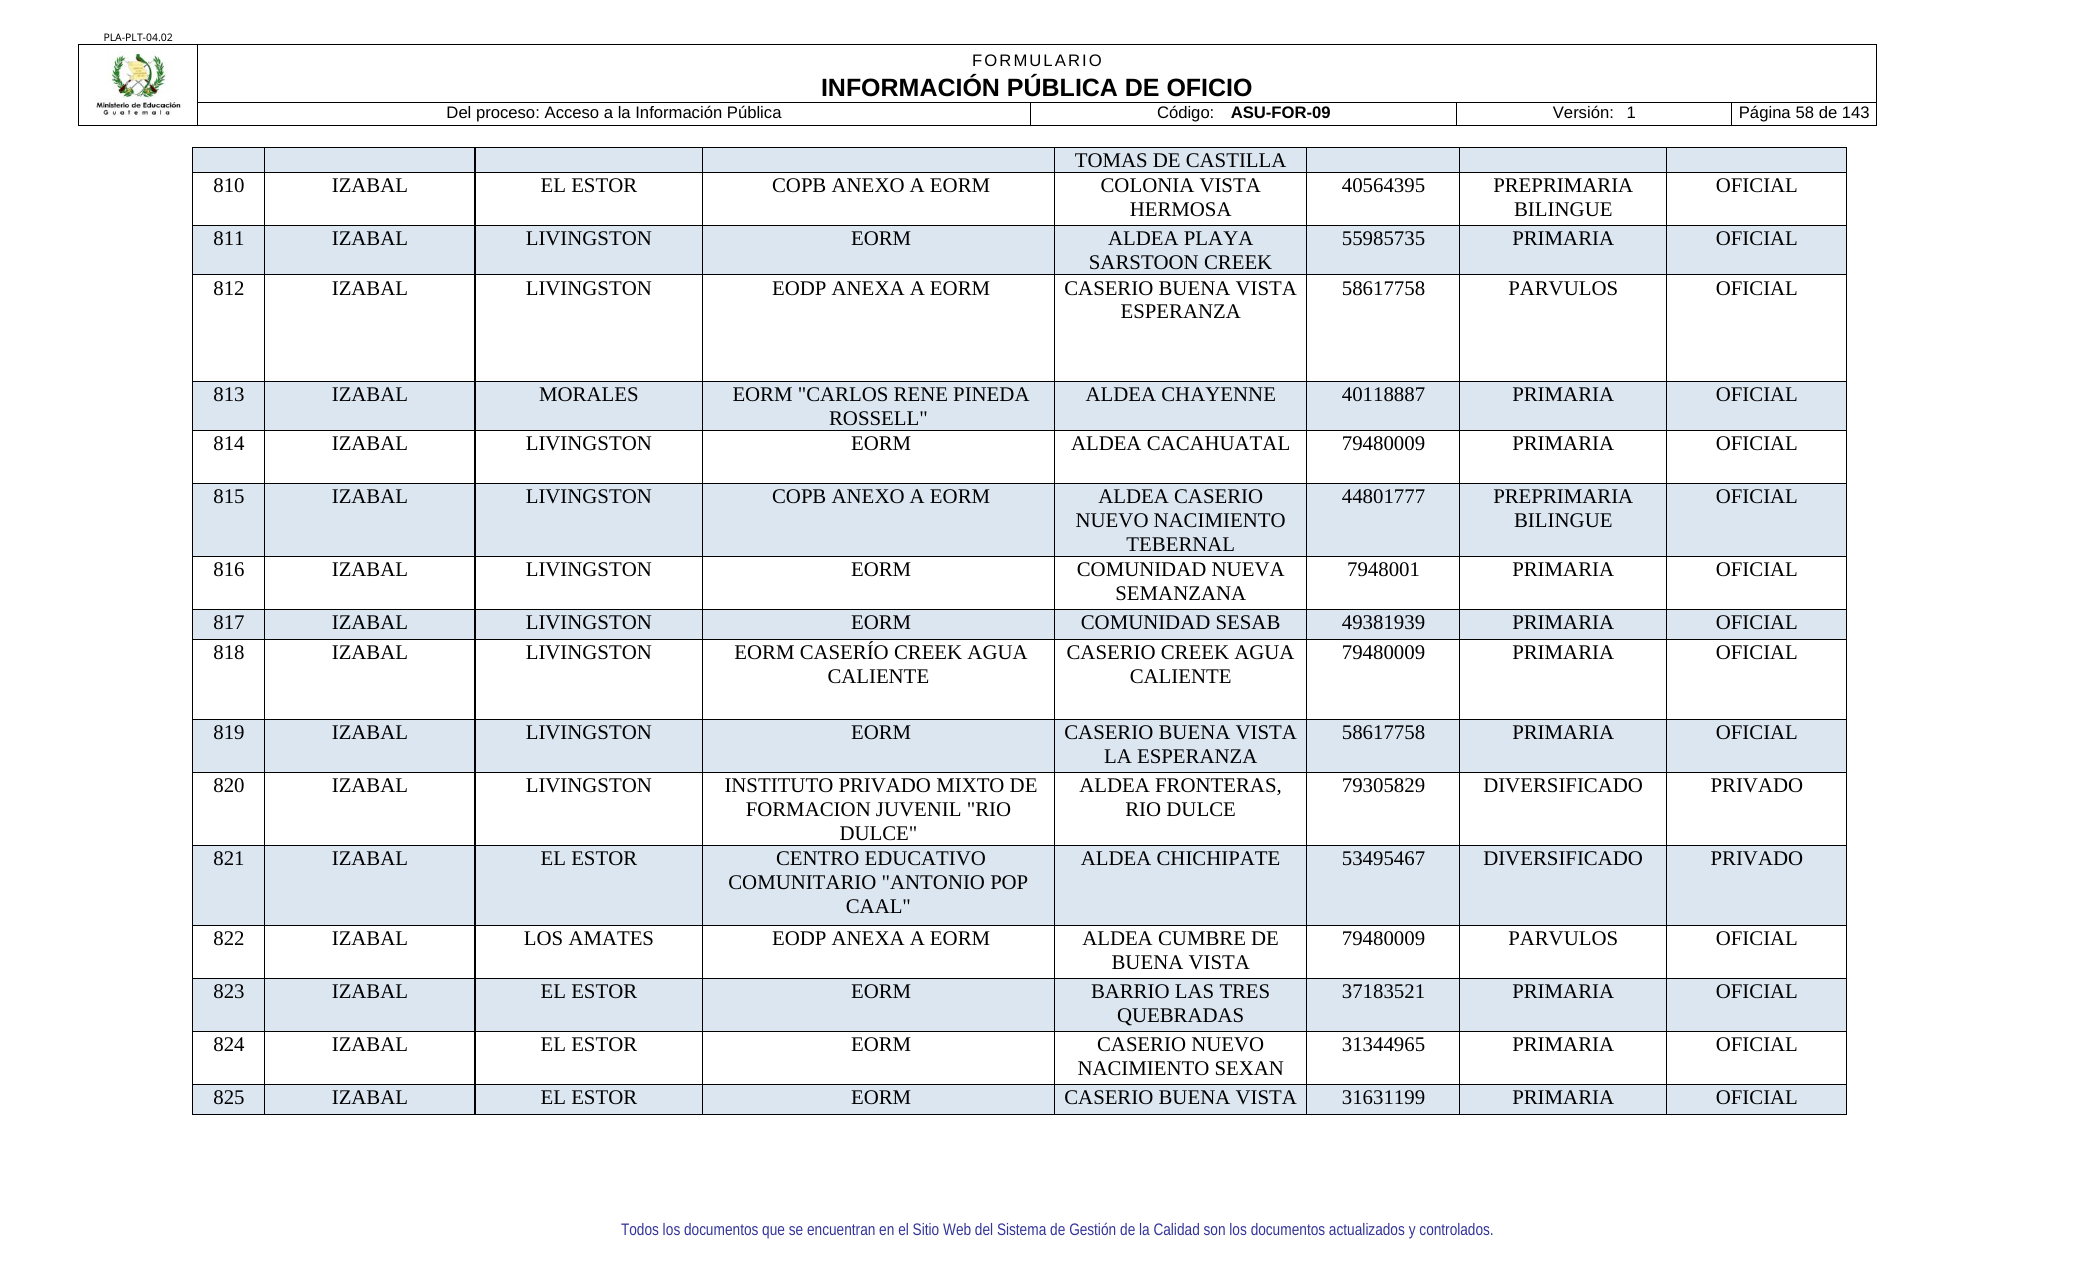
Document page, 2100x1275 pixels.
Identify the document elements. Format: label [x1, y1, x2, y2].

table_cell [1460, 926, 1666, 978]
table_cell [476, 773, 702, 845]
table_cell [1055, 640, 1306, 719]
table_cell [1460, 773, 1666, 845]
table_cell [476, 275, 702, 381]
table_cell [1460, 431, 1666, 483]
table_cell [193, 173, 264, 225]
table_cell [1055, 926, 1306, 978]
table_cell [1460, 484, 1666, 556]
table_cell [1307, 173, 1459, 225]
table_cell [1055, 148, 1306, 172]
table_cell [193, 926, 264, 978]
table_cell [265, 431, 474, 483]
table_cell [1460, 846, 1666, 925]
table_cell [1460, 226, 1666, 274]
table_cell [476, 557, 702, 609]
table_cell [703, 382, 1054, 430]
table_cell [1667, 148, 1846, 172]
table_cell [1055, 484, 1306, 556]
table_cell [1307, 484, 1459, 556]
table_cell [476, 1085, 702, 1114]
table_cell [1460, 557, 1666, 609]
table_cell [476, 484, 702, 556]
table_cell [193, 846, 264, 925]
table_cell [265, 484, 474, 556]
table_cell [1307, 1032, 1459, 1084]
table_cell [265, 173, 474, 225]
picture [95, 51, 181, 117]
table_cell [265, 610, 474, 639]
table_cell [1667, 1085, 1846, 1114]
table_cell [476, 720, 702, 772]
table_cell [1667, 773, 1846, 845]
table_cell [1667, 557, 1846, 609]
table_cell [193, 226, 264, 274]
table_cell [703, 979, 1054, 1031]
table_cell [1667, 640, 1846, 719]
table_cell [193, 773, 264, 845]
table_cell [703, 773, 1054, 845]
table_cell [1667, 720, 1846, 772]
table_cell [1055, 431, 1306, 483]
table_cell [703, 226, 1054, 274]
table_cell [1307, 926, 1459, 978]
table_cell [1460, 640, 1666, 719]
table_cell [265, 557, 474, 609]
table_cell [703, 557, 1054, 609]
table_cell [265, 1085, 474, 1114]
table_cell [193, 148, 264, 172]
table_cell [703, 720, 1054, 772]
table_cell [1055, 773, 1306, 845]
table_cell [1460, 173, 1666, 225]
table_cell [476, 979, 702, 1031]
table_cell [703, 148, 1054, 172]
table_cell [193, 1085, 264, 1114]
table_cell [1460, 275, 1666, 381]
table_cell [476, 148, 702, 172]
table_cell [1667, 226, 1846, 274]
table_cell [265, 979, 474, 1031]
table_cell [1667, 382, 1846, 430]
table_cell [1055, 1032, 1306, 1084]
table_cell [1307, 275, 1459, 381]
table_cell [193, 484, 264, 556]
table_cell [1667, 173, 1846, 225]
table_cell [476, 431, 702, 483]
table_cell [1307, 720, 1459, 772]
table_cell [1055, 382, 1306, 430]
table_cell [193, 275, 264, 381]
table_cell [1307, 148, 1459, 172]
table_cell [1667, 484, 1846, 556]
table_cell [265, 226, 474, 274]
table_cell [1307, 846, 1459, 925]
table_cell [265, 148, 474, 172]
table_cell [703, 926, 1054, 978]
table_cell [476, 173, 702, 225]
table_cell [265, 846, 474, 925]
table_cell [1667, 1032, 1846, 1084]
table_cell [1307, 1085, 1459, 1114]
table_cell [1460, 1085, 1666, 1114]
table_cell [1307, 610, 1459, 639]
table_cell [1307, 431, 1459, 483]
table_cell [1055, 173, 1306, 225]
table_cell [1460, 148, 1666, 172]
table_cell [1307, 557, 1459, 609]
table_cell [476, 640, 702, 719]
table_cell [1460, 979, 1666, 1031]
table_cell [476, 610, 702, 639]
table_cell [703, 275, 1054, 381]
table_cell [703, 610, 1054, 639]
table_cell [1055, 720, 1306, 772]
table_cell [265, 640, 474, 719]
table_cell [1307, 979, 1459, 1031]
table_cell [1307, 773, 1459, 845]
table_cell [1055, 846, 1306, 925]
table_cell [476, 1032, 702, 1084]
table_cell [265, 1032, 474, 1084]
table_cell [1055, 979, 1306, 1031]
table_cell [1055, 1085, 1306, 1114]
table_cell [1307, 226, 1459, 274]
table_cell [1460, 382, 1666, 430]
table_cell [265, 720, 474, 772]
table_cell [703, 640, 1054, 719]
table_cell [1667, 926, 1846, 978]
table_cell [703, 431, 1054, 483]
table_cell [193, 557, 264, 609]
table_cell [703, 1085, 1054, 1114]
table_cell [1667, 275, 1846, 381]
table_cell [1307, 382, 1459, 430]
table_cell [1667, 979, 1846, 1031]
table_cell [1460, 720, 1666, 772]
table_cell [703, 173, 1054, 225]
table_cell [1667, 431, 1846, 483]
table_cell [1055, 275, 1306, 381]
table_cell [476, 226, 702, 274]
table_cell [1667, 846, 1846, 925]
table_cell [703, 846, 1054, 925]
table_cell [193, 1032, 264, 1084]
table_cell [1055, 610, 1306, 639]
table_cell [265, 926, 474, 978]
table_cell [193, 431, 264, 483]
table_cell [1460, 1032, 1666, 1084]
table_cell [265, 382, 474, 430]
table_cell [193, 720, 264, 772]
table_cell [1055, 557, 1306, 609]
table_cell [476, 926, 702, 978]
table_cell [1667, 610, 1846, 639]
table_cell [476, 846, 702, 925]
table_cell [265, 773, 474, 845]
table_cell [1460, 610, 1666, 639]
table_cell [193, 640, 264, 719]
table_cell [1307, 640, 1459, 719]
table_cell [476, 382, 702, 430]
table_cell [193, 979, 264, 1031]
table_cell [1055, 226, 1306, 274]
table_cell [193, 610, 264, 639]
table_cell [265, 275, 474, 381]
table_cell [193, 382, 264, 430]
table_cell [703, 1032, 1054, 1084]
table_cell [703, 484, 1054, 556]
